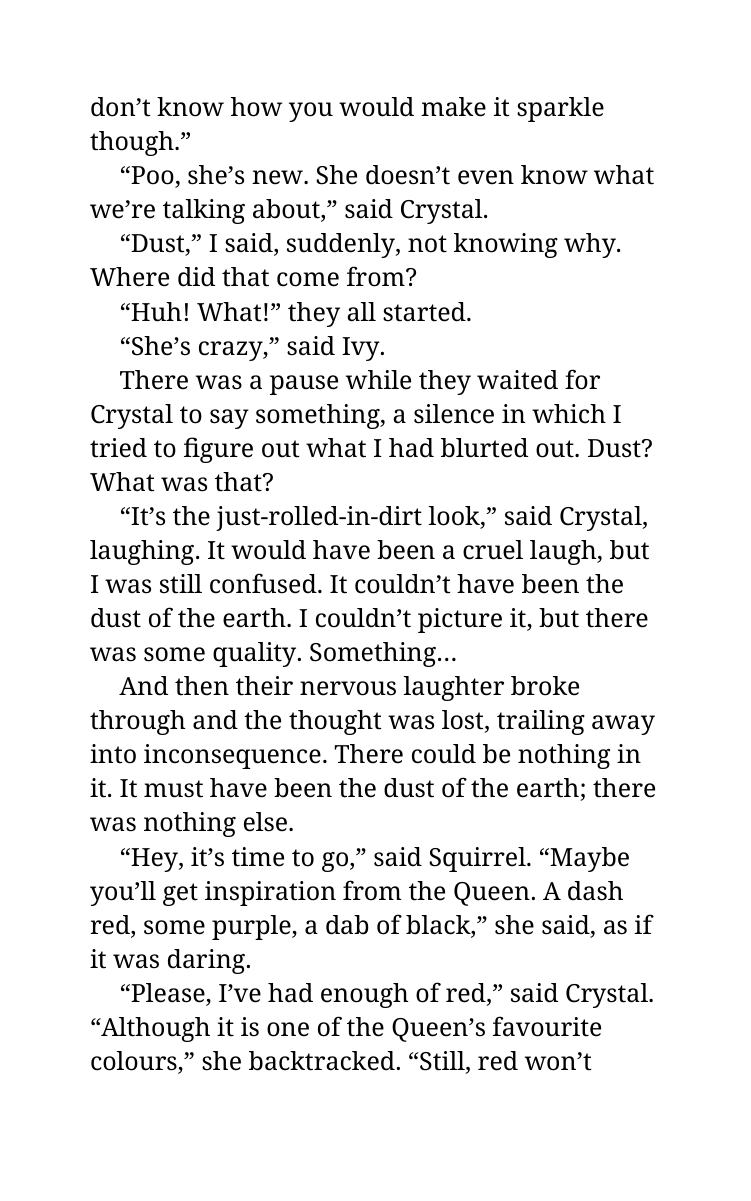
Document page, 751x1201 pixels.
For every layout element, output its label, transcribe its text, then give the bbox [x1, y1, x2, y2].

text “Hey, it’s time to go,” said Squirrel. “Maybe you’ll get inspiration from the Queen. A dash red, some purple, a dab of black,” she said, as if it was daring. [90, 839, 660, 975]
text “Dust,” I said, suddenly, not knowing why. Where did that come from? [90, 226, 660, 294]
text “Huh! What!” they all started. [90, 294, 660, 328]
text There was a pause while they waited for Crystal to say something, a silence in which I tried to figure out what I had blurted out. Dust? What was that? [90, 362, 660, 498]
text And then their nervous laughter broke through and the thought was lost, trailing away into inconsequence. There could be nothing in it. It must have been the dust of the earth; there was nothing else. [90, 669, 660, 839]
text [90, 90, 660, 158]
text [90, 975, 660, 1078]
text “It’s the just-rolled-in-dirt look,” said Crystal, laughing. It would have been a cruel laugh, but I was still confused. It couldn’t have been the dust of the earth. I couldn’t picture it, but there was some quality. Something… [90, 498, 660, 669]
text “She’s crazy,” said Ivy. [90, 328, 660, 362]
text “Poo, she’s new. She doesn’t even know what we’re talking about,” said Crystal. [90, 158, 660, 226]
